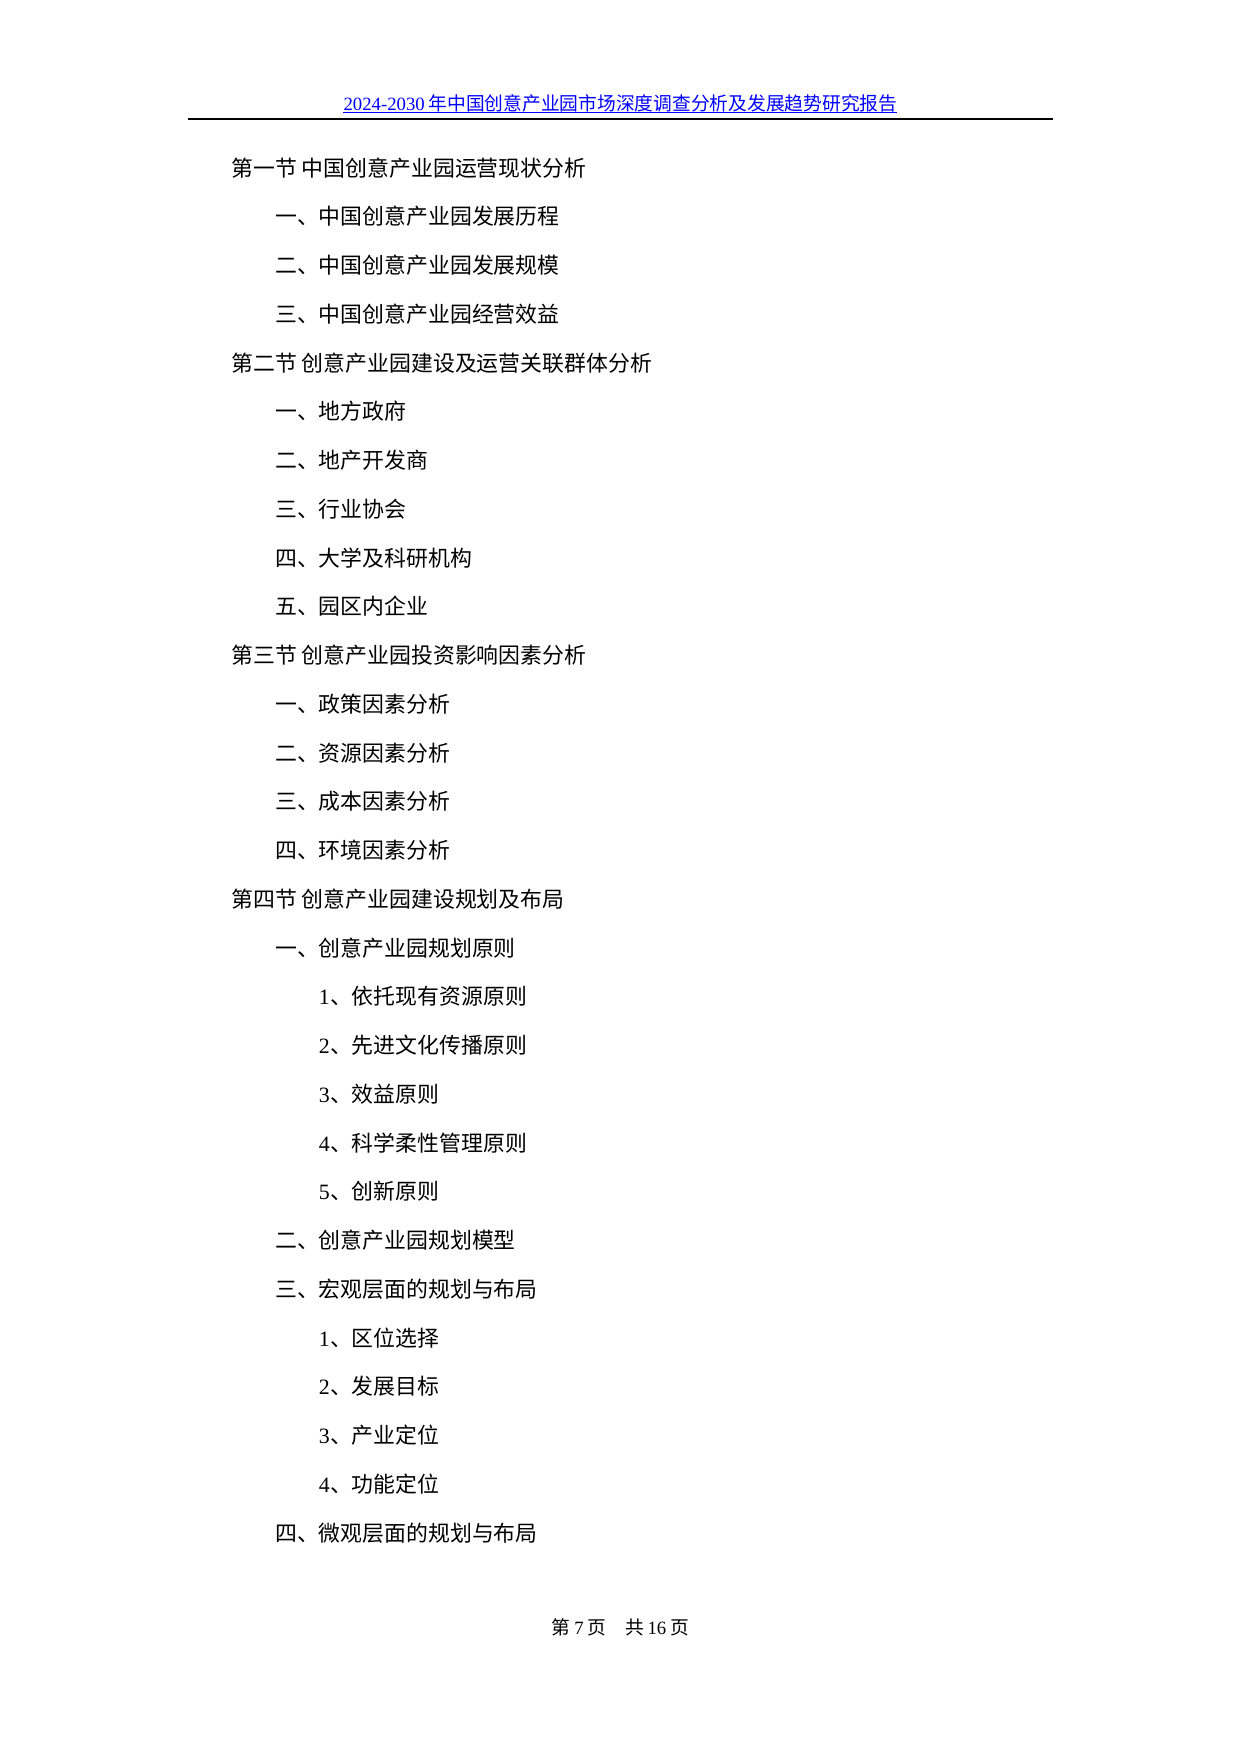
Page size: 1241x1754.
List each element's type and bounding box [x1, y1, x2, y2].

text [187, 150, 1053, 1548]
